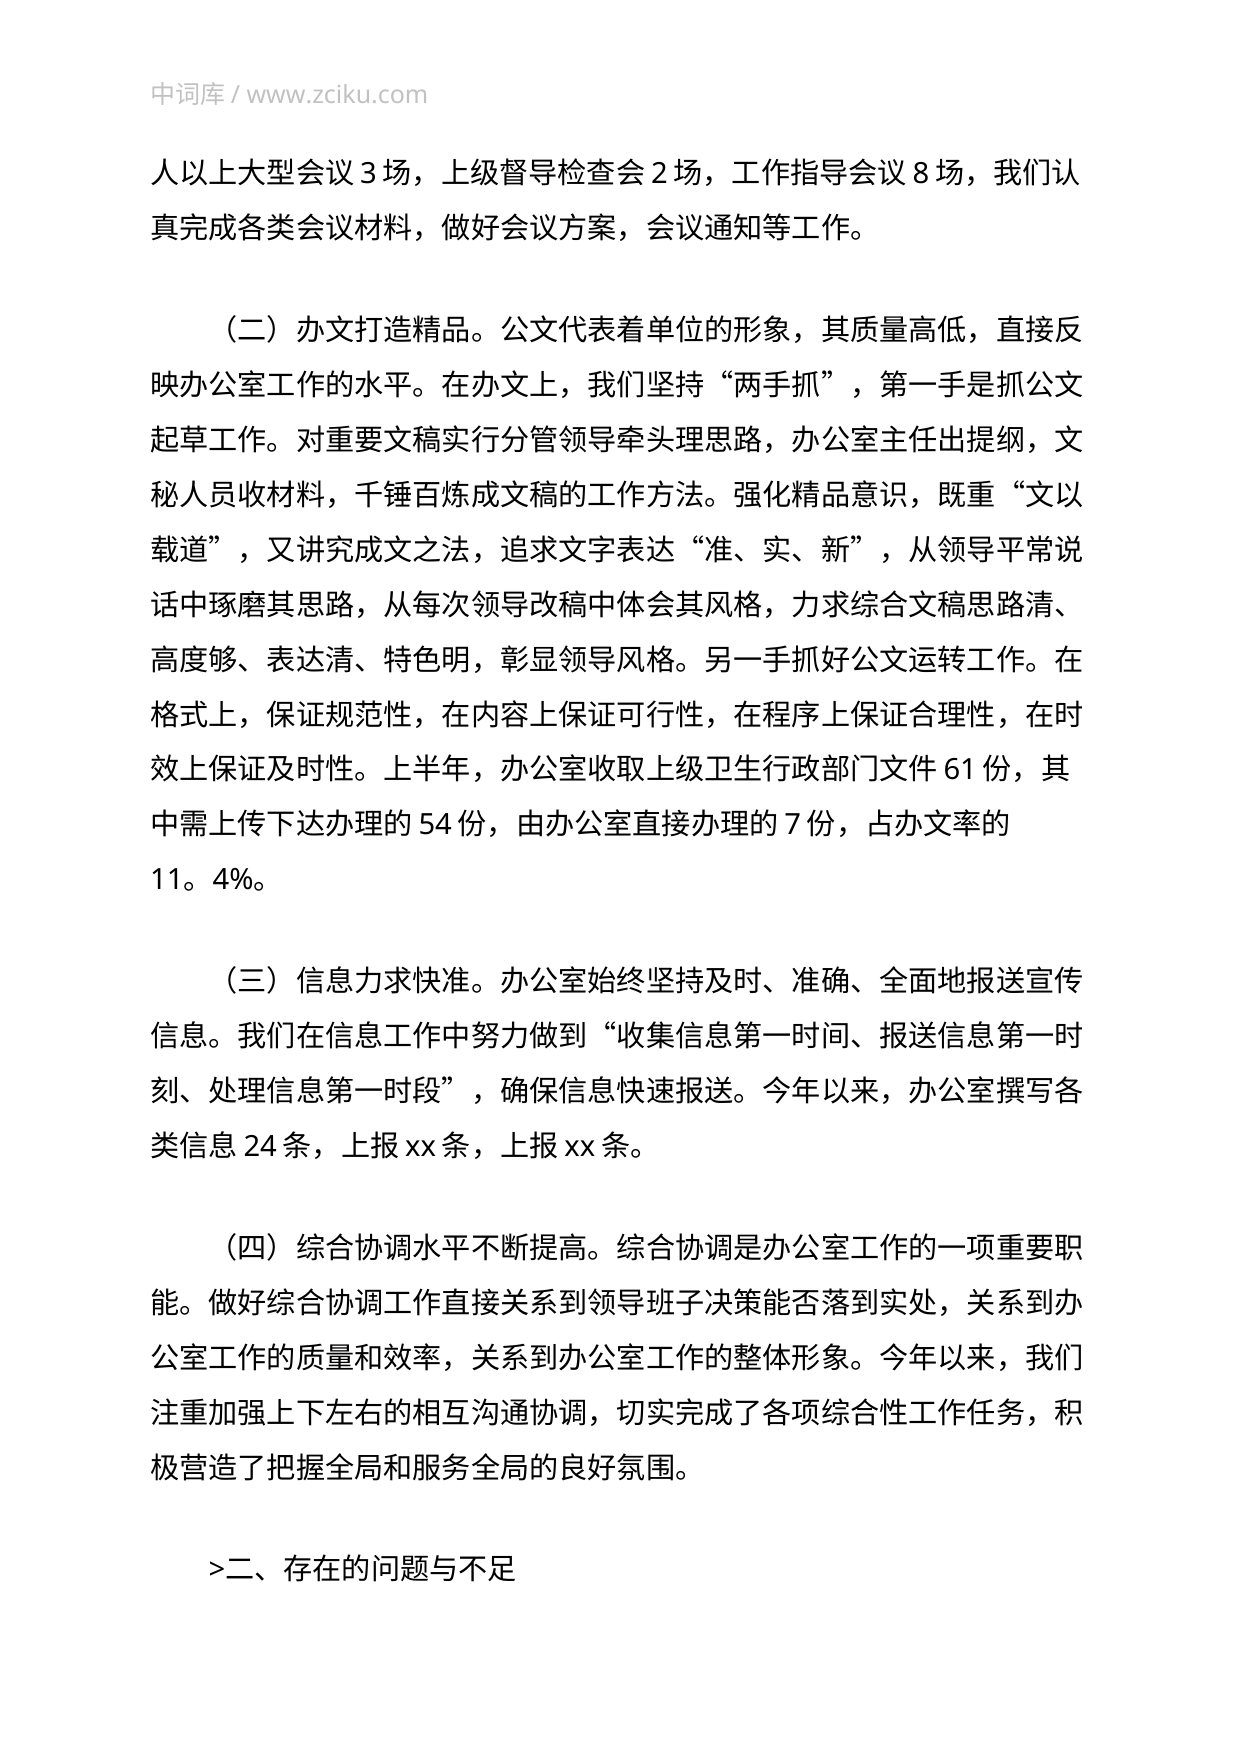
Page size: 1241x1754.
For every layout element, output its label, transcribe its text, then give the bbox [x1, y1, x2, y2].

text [150, 150, 1090, 247]
text >二、存在的问题与不足 [150, 1546, 1090, 1588]
text （四）综合协调水平不断提高。综合协调是办公室工作的一项重要职能。做好综合协调工作直接关系到领导班子决策能否落到实处，关系到办公室工作的质量和效率，关系到办公室工作的整体形象。今年以来，我们注重加强上下左右的相互沟通协调，切实完成了各项综合性工作任务，积极营造了把握全局和服务全局的良好氛围。 [150, 1224, 1090, 1486]
text （三）信息力求快准。办公室始终坚持及时、准确、全面地报送宣传信息。我们在信息工作中努力做到“收集信息第一时间、报送信息第一时刻、处理信息第一时段”，确保信息快速报送。今年以来，办公室撰写各类信息24条，上报xx条，上报xx条。 [150, 958, 1090, 1165]
text （二）办文打造精品。公文代表着单位的形象，其质量高低，直接反映办公室工作的水平。在办文上，我们坚持“两手抓”，第一手是抓公文起草工作。对重要文稿实行分管领导牵头理思路，办公室主任出提纲，文秘人员收材料，千锤百炼成文稿的工作方法。强化精品意识，既重“文以载道”，又讲究成文之法，追求文字表达“准、实、新”，从领导平常说话中琢磨其思路，从每次领导改稿中体会其风格，力求综合文稿思路清、高度够、表达清、特色明，彰显领导风格。另一手抓好公文运转工作。在格式上，保证规范性，在内容上保证可行性，在程序上保证合理性，在时效上保证及时性。上半年，办公室收取上级卫生行政部门文件61份，其中需上传下达办理的54份，由办公室直接办理的7份，占办文率的11。4%。 [150, 307, 1090, 898]
